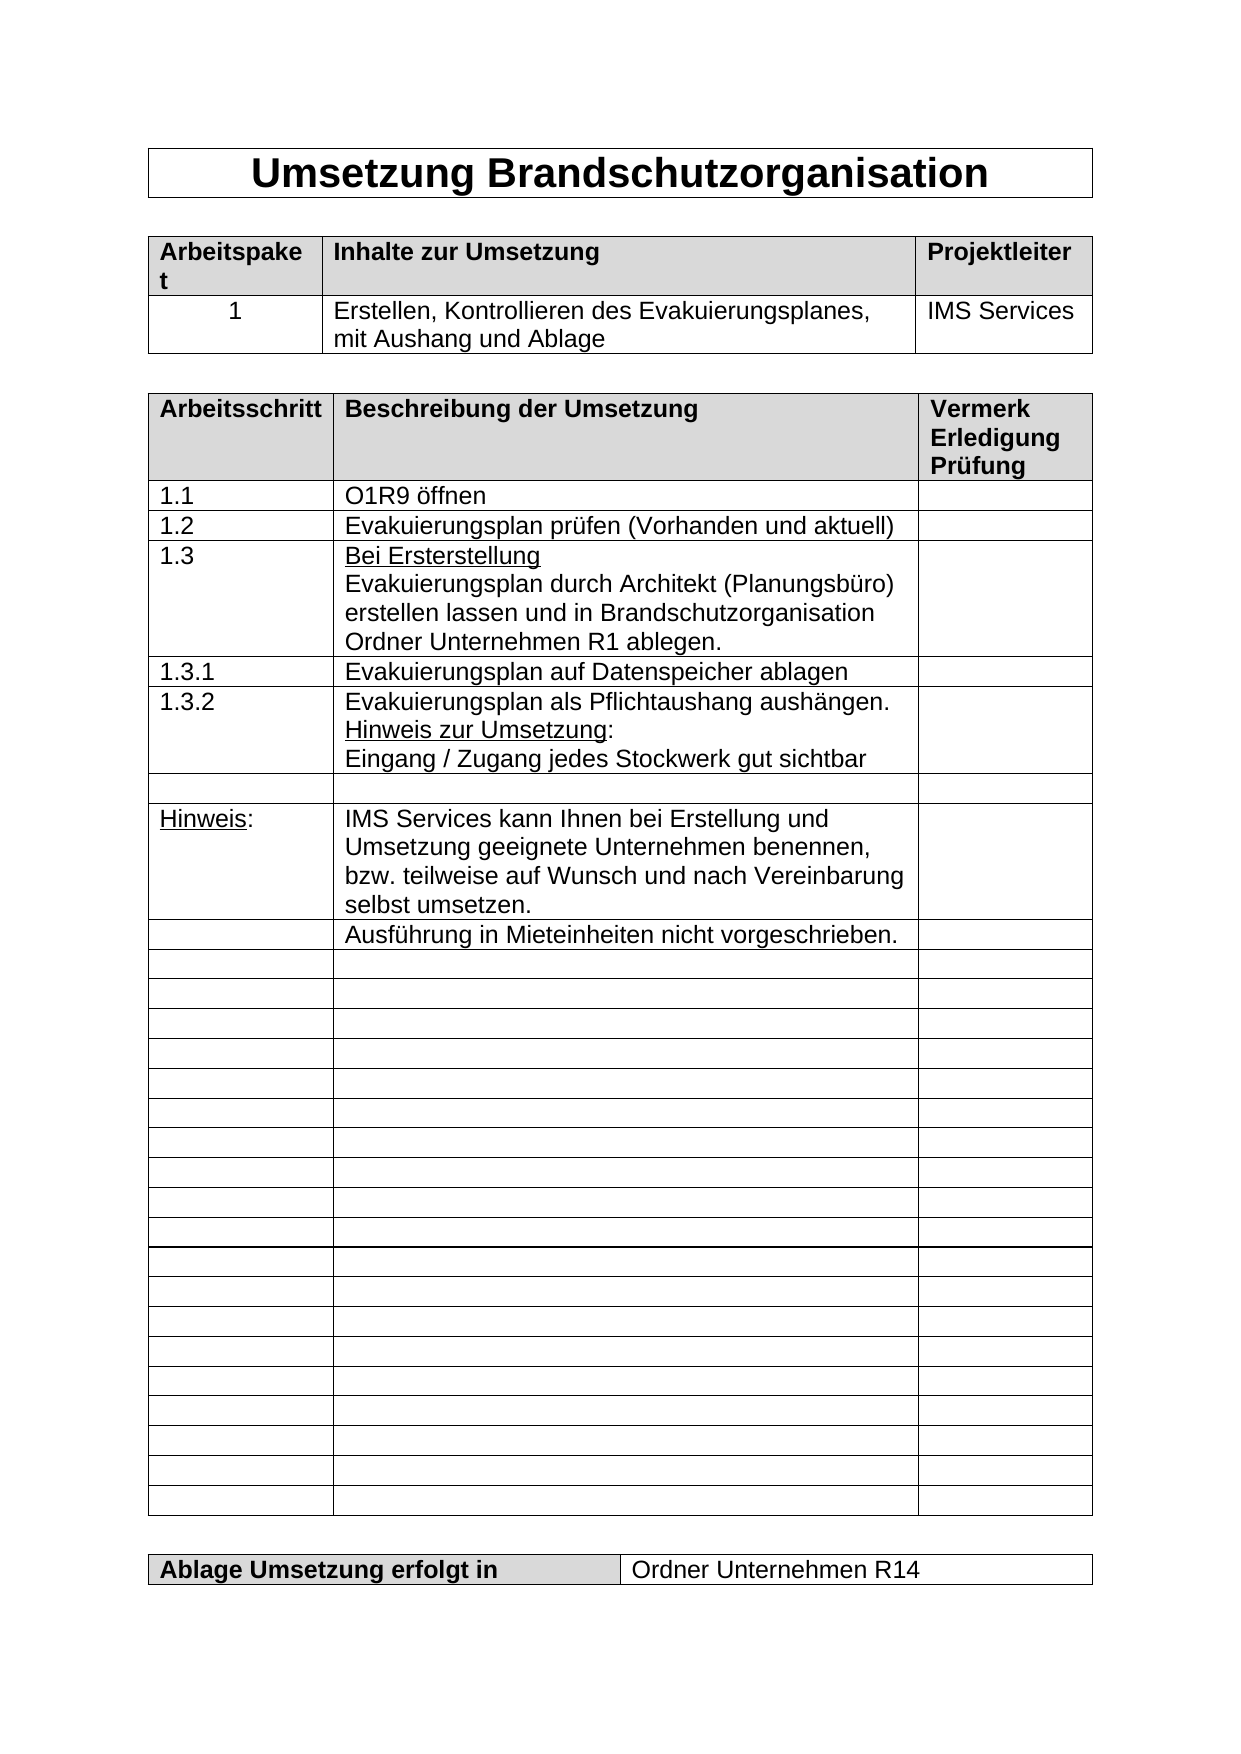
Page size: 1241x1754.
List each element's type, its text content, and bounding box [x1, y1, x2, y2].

table_cell [919, 1456, 1092, 1485]
table_cell [334, 950, 918, 978]
table_header Arbeitsschritt [149, 394, 333, 480]
table_cell [149, 1486, 333, 1514]
table_cell [919, 687, 1092, 773]
table_cell [919, 1069, 1092, 1097]
table_cell [334, 1128, 918, 1157]
table_cell [919, 950, 1092, 978]
table_cell O1R9 öffnen [334, 481, 918, 510]
table_cell Evakuierungsplan als Pflichtaushang aushängen. Hinweis zur Umsetzung: Eingang / Zugang jedes Stockwerk gut sichtbar [334, 687, 918, 773]
table_cell [334, 1099, 918, 1127]
table_cell [334, 1396, 918, 1425]
table_cell [919, 1188, 1092, 1217]
table_cell [149, 1337, 333, 1366]
table_cell [149, 1039, 333, 1068]
table_cell [334, 1367, 918, 1395]
table_cell [919, 1307, 1092, 1336]
table_cell [919, 1039, 1092, 1068]
table_cell [334, 1277, 918, 1306]
table_cell [149, 1188, 333, 1217]
table_cell [149, 1218, 333, 1246]
table_cell [919, 1218, 1092, 1246]
table_cell [149, 1367, 333, 1395]
table_cell [149, 1009, 333, 1038]
table_cell [919, 1396, 1092, 1425]
table_header Beschreibung der Umsetzung [334, 394, 918, 480]
table_cell IMS Services [916, 296, 1092, 353]
table_cell [919, 1158, 1092, 1187]
table_header Ordner Unternehmen R14 [621, 1555, 1092, 1584]
table_cell [334, 1009, 918, 1038]
table_cell [919, 541, 1092, 656]
table_cell [919, 920, 1092, 948]
table_cell [149, 920, 333, 948]
table_cell 1.1 [149, 481, 333, 510]
table_cell [149, 1099, 333, 1127]
table_cell [149, 1307, 333, 1336]
table_cell [149, 950, 333, 978]
table_cell 1.3.2 [149, 687, 333, 773]
table_cell IMS Services kann Ihnen bei Erstellung und Umsetzung geeignete Unternehmen benennen, bzw. teilweise auf Wunsch und nach Vereinbarung selbst umsetzen. [334, 804, 918, 919]
table_header Arbeitspaket [149, 237, 322, 295]
table_cell 1.2 [149, 511, 333, 540]
table_cell Ausführung in Mieteinheiten nicht vorgeschrieben. [334, 920, 918, 948]
table_cell [149, 1426, 333, 1455]
table_cell 1.3.1 [149, 657, 333, 686]
table_cell Erstellen, Kontrollieren des Evakuierungsplanes, mit Aushang und Ablage [323, 296, 915, 353]
table_cell [149, 1248, 333, 1276]
table_cell [149, 1277, 333, 1306]
table_cell [919, 511, 1092, 540]
table_header Vermerk Erledigung Prüfung [919, 394, 1092, 480]
table_cell [334, 1218, 918, 1246]
table_cell [334, 1307, 918, 1336]
table_cell [919, 1099, 1092, 1127]
table_header Projektleiter [916, 237, 1092, 295]
table_cell [919, 979, 1092, 1008]
table_cell [334, 1486, 918, 1514]
table_cell [919, 1426, 1092, 1455]
table_cell [149, 1396, 333, 1425]
table_cell [919, 1248, 1092, 1276]
table_cell [149, 774, 333, 803]
table_cell [919, 804, 1092, 919]
table_cell [334, 774, 918, 803]
table_cell [149, 1456, 333, 1485]
table_cell 1.3 [149, 541, 333, 656]
table_cell [334, 1188, 918, 1217]
table_cell [334, 1158, 918, 1187]
table_cell 1 [149, 296, 322, 353]
table_cell [334, 1426, 918, 1455]
table_cell [919, 1277, 1092, 1306]
table_cell [149, 1069, 333, 1097]
table_cell [919, 481, 1092, 510]
table_cell [334, 1069, 918, 1097]
table_cell [919, 1009, 1092, 1038]
table_cell [334, 1039, 918, 1068]
table_cell [919, 1367, 1092, 1395]
table_cell [919, 1337, 1092, 1366]
table_cell Evakuierungsplan prüfen (Vorhanden und aktuell) [334, 511, 918, 540]
table_cell [334, 1337, 918, 1366]
table_cell [919, 1128, 1092, 1157]
table_cell [149, 1128, 333, 1157]
table_header Ablage Umsetzung erfolgt in [149, 1555, 620, 1584]
table_cell [334, 1456, 918, 1485]
table_cell [334, 979, 918, 1008]
table_cell Hinweis: [149, 804, 333, 919]
table_cell Evakuierungsplan auf Datenspeicher ablagen [334, 657, 918, 686]
table_cell [334, 1248, 918, 1276]
table_cell [919, 1486, 1092, 1514]
table_header Umsetzung Brandschutzorganisation [149, 149, 1092, 197]
table_cell [149, 1158, 333, 1187]
table_cell [149, 979, 333, 1008]
table_cell [919, 774, 1092, 803]
table_cell Bei Ersterstellung Evakuierungsplan durch Architekt (Planungsbüro) erstellen lassen und in Brandschutzorganisation Ordner Unternehmen R1 ablegen. [334, 541, 918, 656]
table_cell [919, 657, 1092, 686]
table_header Inhalte zur Umsetzung [323, 237, 915, 295]
